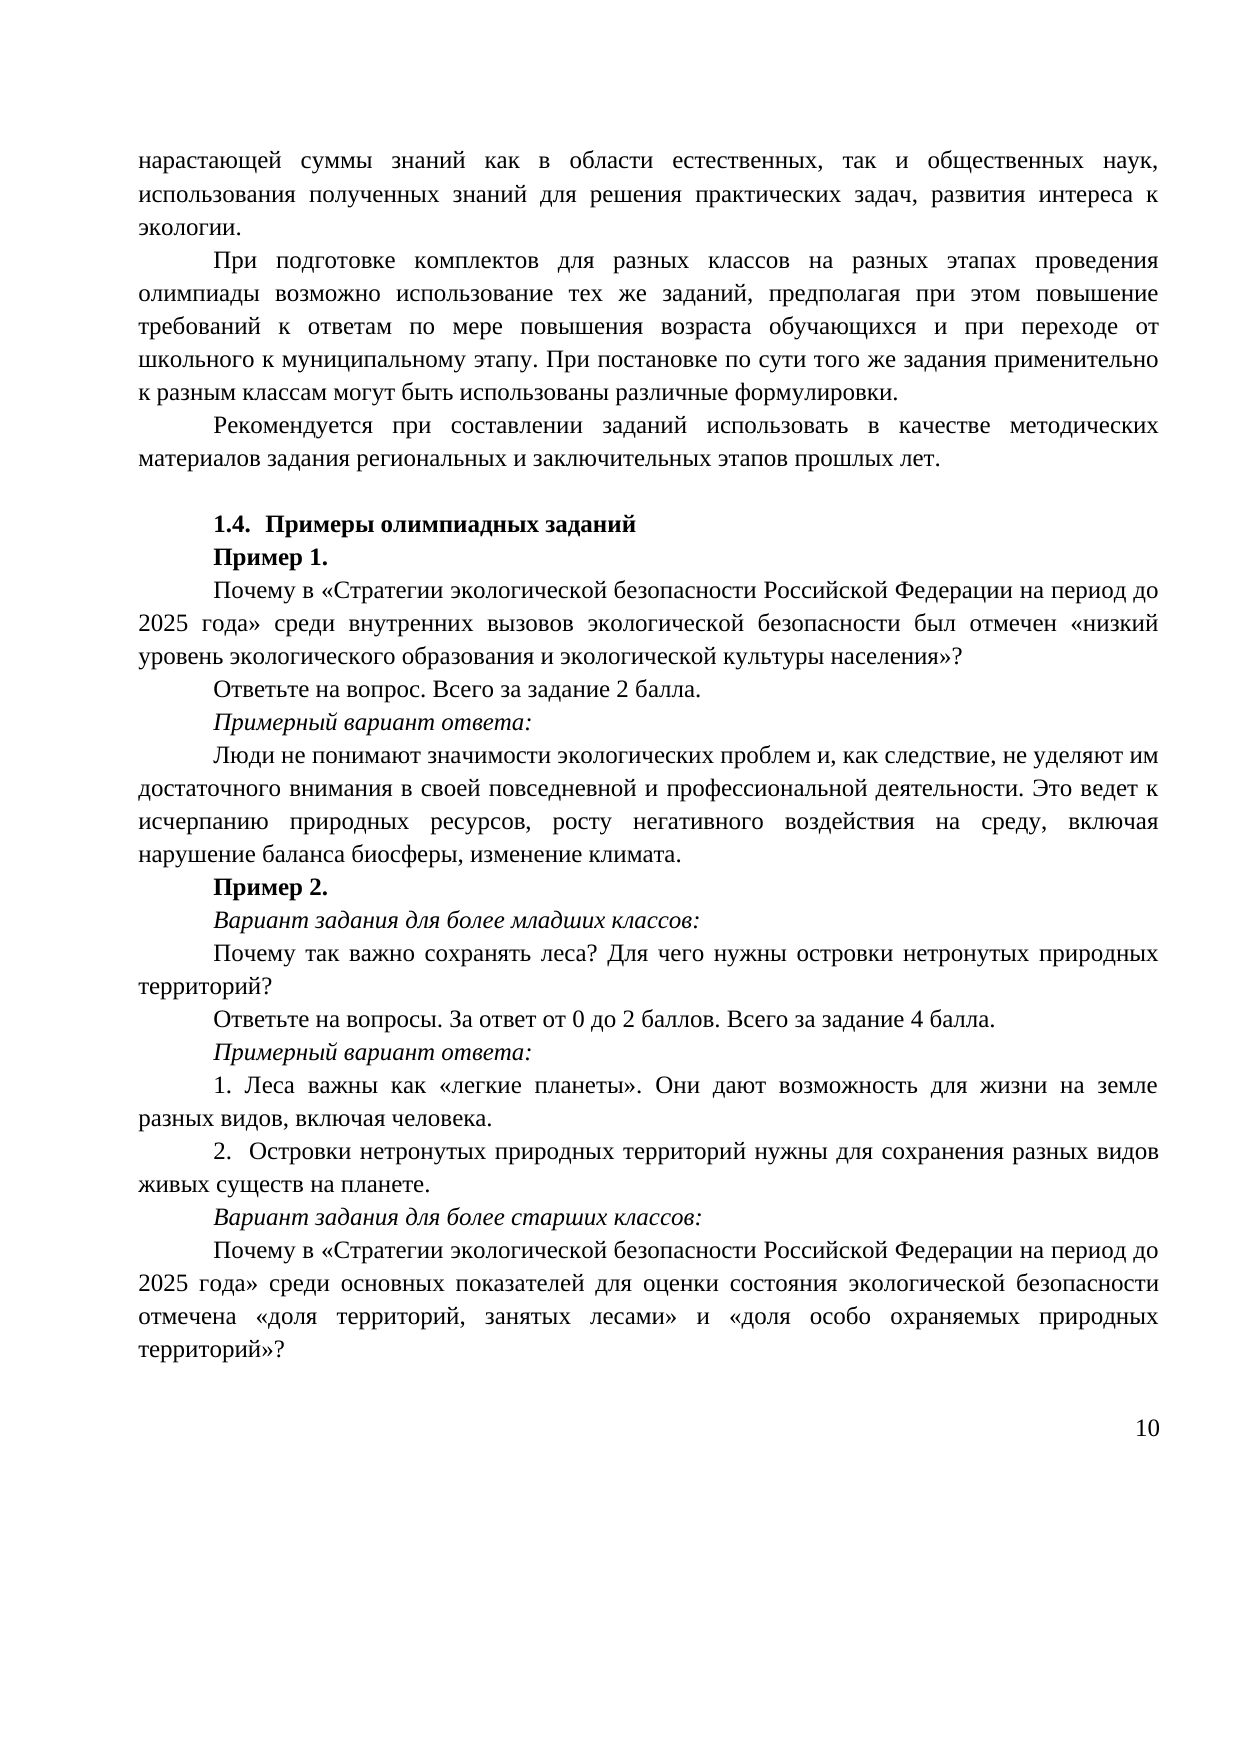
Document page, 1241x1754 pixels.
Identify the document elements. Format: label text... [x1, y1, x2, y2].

text Примерный вариант ответа: [138, 1037, 1160, 1066]
text Люди не понимают значимости экологических проблем и, как следствие, не уделяют им достаточного внимания в своей повседневной и профессиональной деятельности. Это ведет к исчерпанию природных ресурсов, росту негативного воздействия на среду, включая нарушение баланса биосферы, изменение климата. [138, 740, 1160, 868]
list Примеры олимпиадных заданий [138, 509, 1160, 538]
text Ответьте на вопрос. Всего за задание 2 балла. [138, 674, 1160, 703]
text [138, 146, 1160, 240]
text Пример 1. [138, 542, 1160, 571]
text Почему в «Стратегии экологической безопасности Российской Федерации на период до 2025 года» среди внутренних вызовов экологической безопасности был отмечен «низкий уровень экологического образования и экологической культуры населения»? [138, 575, 1160, 670]
text Вариант задания для более старших классов: [138, 1202, 1160, 1231]
text Рекомендуется при составлении заданий использовать в качестве методических материалов задания региональных и заключительных этапов прошлых лет. [138, 410, 1160, 472]
text Почему так важно сохранять леса? Для чего нужны островки нетронутых природных территорий? [138, 938, 1160, 1000]
text При подготовке комплектов для разных классов на разных этапах проведения олимпиады возможно использование тех же заданий, предполагая при этом повышение требований к ответам по мере повышения возраста обучающихся и при переходе от школьного к муниципальному этапу. При постановке по сути того же задания применительно к разным классам могут быть использованы различные формулировки. [138, 245, 1160, 406]
text Пример 2. [138, 872, 1160, 901]
text Ответьте на вопросы. За ответ от 0 до 2 баллов. Всего за задание 4 балла. [138, 1004, 1160, 1033]
text 1. Леса важны как «легкие планеты». Они дают возможность для жизни на земле разных видов, включая человека. [138, 1070, 1160, 1132]
text Вариант задания для более младших классов: [138, 905, 1160, 934]
text Примерный вариант ответа: [138, 707, 1160, 736]
list Островки нетронутых природных территорий нужны для сохранения разных видов живых существ на планете. [138, 1136, 1160, 1198]
text Почему в «Стратегии экологической безопасности Российской Федерации на период до 2025 года» среди основных показателей для оценки состояния экологической безопасности отмечена «доля территорий, занятых лесами» и «доля особо охраняемых природных территорий»? [138, 1235, 1160, 1363]
